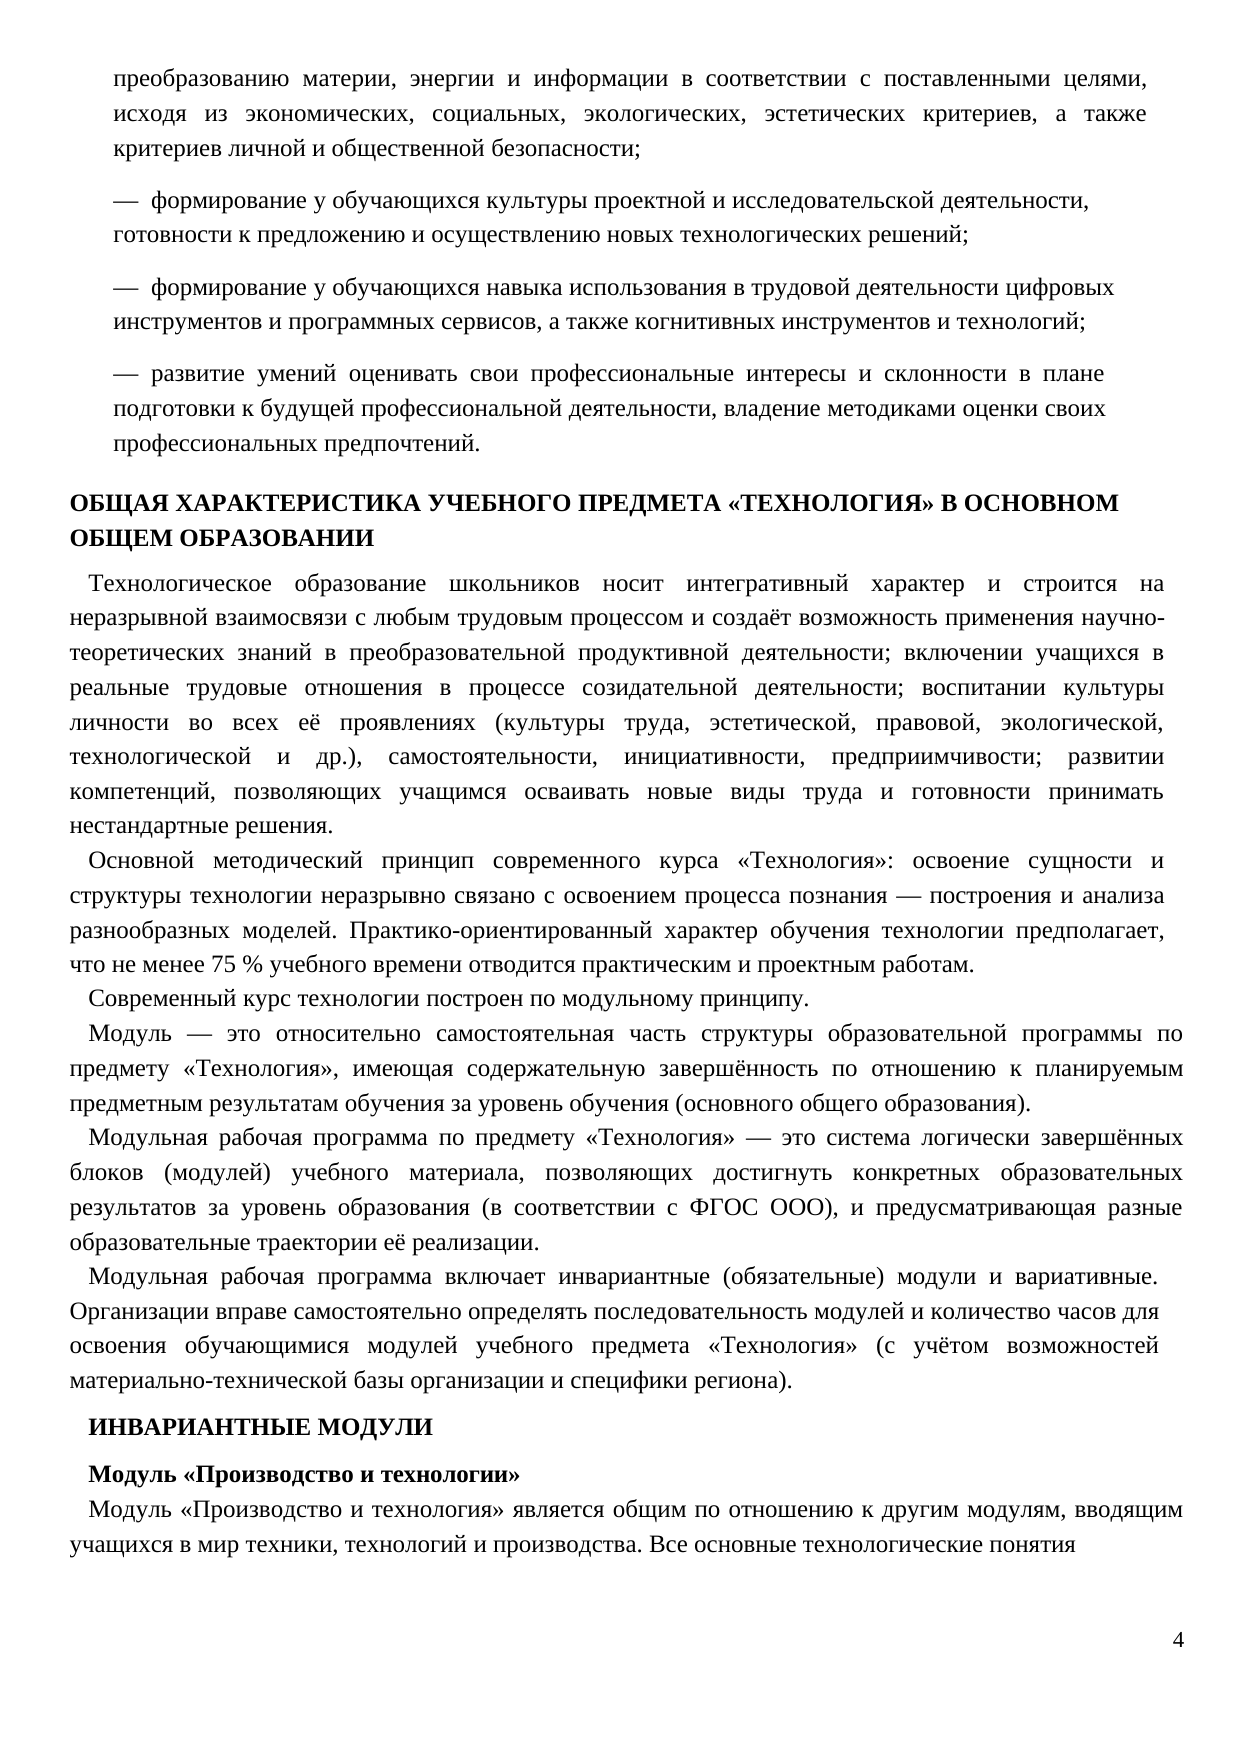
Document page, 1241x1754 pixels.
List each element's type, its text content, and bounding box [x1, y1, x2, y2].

list формирование у обучающихся навыка использования в трудовой деятельности цифровых инструментов и программных сервисов, а также когнитивных инструментов и технологий; [113, 272, 1114, 335]
text преобразованию материи, энергии и информации в соответствии с поставленными целями, исходя из экономических, социальных, экологических, эстетических критериев, а также критериев личной и общественной безопасности; [113, 63, 1147, 162]
text ИНВАРИАНТНЫЕ МОДУЛИ [88, 1412, 1184, 1440]
text Модуль — это относительно самостоятельная часть структуры образовательной программы по предмету «Технология», имеющая содержательную завершённость по отношению к планируемым предметным результатам обучения за уровень обучения (основного общего образования). [69, 1018, 1184, 1117]
text Технологическое образование школьников носит интегративный характер и строится на неразрывной взаимосвязи с любым трудовым процессом и создаёт возможность применения научно- теоретических знаний в преобразовательной продуктивной деятельности; включении учащихся в реальные трудовые отношения в процессе созидательной деятельности; воспитании культуры личности во всех её проявлениях (культуры труда, эстетической, правовой, экологической, технологической и др.), самостоятельности, инициативности, предприимчивости; развитии компетенций, позволяющих учащимся осваивать новые виды труда и готовности принимать нестандартные решения. [69, 568, 1165, 839]
text Основной методический принцип современного курса «Технология»: освоение сущности и структуры технологии неразрывно связано с освоением процесса познания — построения и анализа разнообразных моделей. Практико-ориентированный характер обучения технологии предполагает, что не менее 75 % учебного времени отводится практическим и проектным работам. [69, 845, 1165, 978]
text Современный курс технологии построен по модульному принципу. [88, 984, 1184, 1013]
text Модульная рабочая программа по предмету «Технология» — это система логически завершённых блоков (модулей) учебного материала, позволяющих достигнуть конкретных образовательных результатов за уровень образования (в соответствии с ФГОС ООО), и предусматривающая разные образовательные траектории её реализации. [69, 1122, 1184, 1255]
text Модульная рабочая программа включает инвариантные (обязательные) модули и вариативные. Организации вправе самостоятельно определять последовательность модулей и количество часов для освоения обучающимися модулей учебного предмета «Технология» (с учётом возможностей материально-технической базы организации и специфики региона). [69, 1261, 1160, 1394]
text Модуль «Производство и технологии» [88, 1459, 1184, 1488]
list формирование у обучающихся культуры проектной и исследовательской деятельности, готовности к предложению и осуществлению новых технологических решений; [113, 185, 1089, 248]
list развитие умений оценивать свои профессиональные интересы и склонности в плане подготовки к будущей профессиональной деятельности, владение методиками оценки своих профессиональных предпочтений. [113, 358, 1106, 457]
text Модуль «Производство и технология» является общим по отношению к другим модулям, вводящим учащихся в мир техники, технологий и производства. Все основные технологические понятия [69, 1494, 1184, 1558]
text ОБЩАЯ ХАРАКТЕРИСТИКА УЧЕБНОГО ПРЕДМЕТА «ТЕХНОЛОГИЯ» В ОСНОВНОМ ОБЩЕМ ОБРАЗОВАНИИ [69, 488, 1184, 552]
